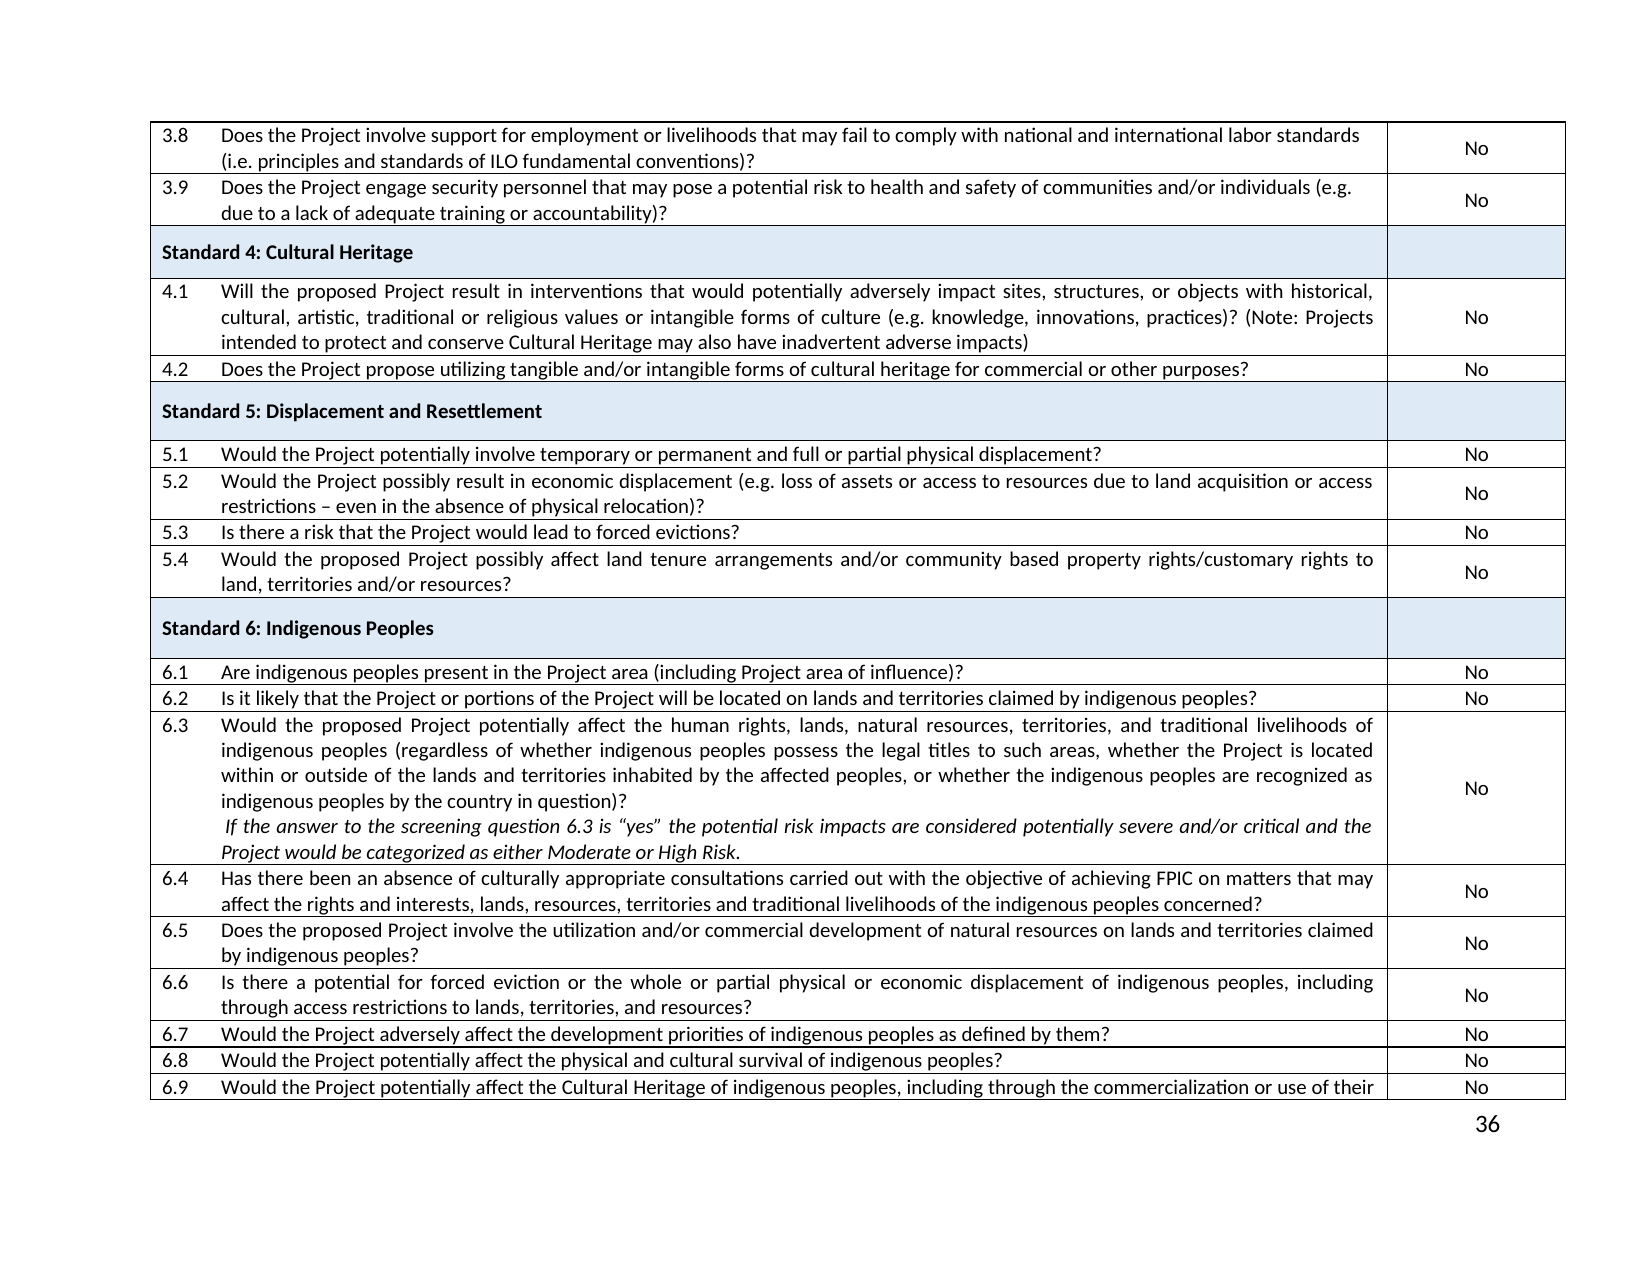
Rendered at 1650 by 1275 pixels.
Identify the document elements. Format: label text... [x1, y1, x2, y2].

table_cell 6.4 Has there been an absence of culturally appropriate consultations carried out with the objective of achieving FPIC on matters that may affect the rights and interests, lands, resources, territories and traditional livelihoods of the indigenous peoples concerned? [151, 865, 1387, 916]
table_cell 3.9 Does the Project engage security personnel that may pose a potential risk to health and safety of communities and/or individuals (e.g. due to a lack of adequate training or accountability)? [151, 174, 1387, 225]
table_cell No [1388, 441, 1565, 467]
table_cell 5.2 Would the Project possibly result in economic displacement (e.g. loss of assets or access to resources due to land acquisition or access restrictions – even in the absence of physical relocation)? [151, 468, 1387, 519]
table_cell No [1388, 685, 1565, 711]
table_cell No [1388, 123, 1565, 173]
table_cell No [1388, 546, 1565, 597]
table_cell 3.8 Does the Project involve support for employment or livelihoods that may fail to comply with national and international labor standards (i.e. principles and standards of ILO fundamental conventions)? [151, 123, 1387, 173]
table_cell No [1388, 520, 1565, 545]
table_cell No [1388, 1048, 1565, 1073]
table_cell 5.1 Would the Project potentially involve temporary or permanent and full or partial physical displacement? [151, 441, 1387, 467]
table_cell Standard 6: Indigenous Peoples [151, 598, 1387, 658]
table_cell 6.5 Does the proposed Project involve the utilization and/or commercial development of natural resources on lands and territories claimed by indigenous peoples? [151, 917, 1387, 968]
table_cell 6.3 Would the proposed Project potentially affect the human rights, lands, natural resources, territories, and traditional livelihoods of indigenous peoples (regardless of whether indigenous peoples possess the legal titles to such areas, whether the Project is located within or outside of the lands and territories inhabited by the affected peoples, or whether the indigenous peoples are recognized as indigenous peoples by the country in question)? If the answer to the screening question 6.3 is “yes” the potential risk impacts are considered potentially severe and/or critical and the Project would be categorized as either Moderate or High Risk. [151, 712, 1387, 864]
table_cell 6.6 Is there a potential for forced eviction or the whole or partial physical or economic displacement of indigenous peoples, including through access restrictions to lands, territories, and resources? [151, 969, 1387, 1020]
table_cell No [1388, 917, 1565, 968]
table_cell 5.4 Would the proposed Project possibly affect land tenure arrangements and/or community based property rights/customary rights to land, territories and/or resources? [151, 546, 1387, 597]
table_cell No [1388, 174, 1565, 225]
table_cell 4.1 Will the proposed Project result in interventions that would potentially adversely impact sites, structures, or objects with historical, cultural, artistic, traditional or religious values or intangible forms of culture (e.g. knowledge, innovations, practices)? (Note: Projects intended to protect and conserve Cultural Heritage may also have inadvertent adverse impacts) [151, 279, 1387, 355]
table_cell 5.3 Is there a risk that the Project would lead to forced evictions? [151, 520, 1387, 545]
table_cell [1388, 598, 1565, 658]
table_cell No [1388, 659, 1565, 684]
table_cell No [1388, 969, 1565, 1020]
table_cell 6.1 Are indigenous peoples present in the Project area (including Project area of influence)? [151, 659, 1387, 684]
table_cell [151, 1074, 1387, 1099]
table_cell No [1388, 712, 1565, 864]
table_cell No [1388, 865, 1565, 916]
table_cell 6.2 Is it likely that the Project or portions of the Project will be located on lands and territories claimed by indigenous peoples? [151, 685, 1387, 711]
table_cell Standard 5: Displacement and Resettlement [151, 382, 1387, 440]
table_cell No [1388, 279, 1565, 355]
table_cell No [1388, 1021, 1565, 1046]
table_cell No [1388, 1074, 1565, 1099]
table_cell 6.7 Would the Project adversely affect the development priorities of indigenous peoples as defined by them? [151, 1021, 1387, 1046]
table_cell [1388, 382, 1565, 440]
table_cell No [1388, 468, 1565, 519]
table_cell No [1388, 356, 1565, 381]
table_cell 4.2 Does the Project propose utilizing tangible and/or intangible forms of cultural heritage for commercial or other purposes? [151, 356, 1387, 381]
table_cell [1388, 226, 1565, 278]
table_cell 6.8 Would the Project potentially affect the physical and cultural survival of indigenous peoples? [151, 1048, 1387, 1073]
table_cell Standard 4: Cultural Heritage [151, 226, 1387, 278]
